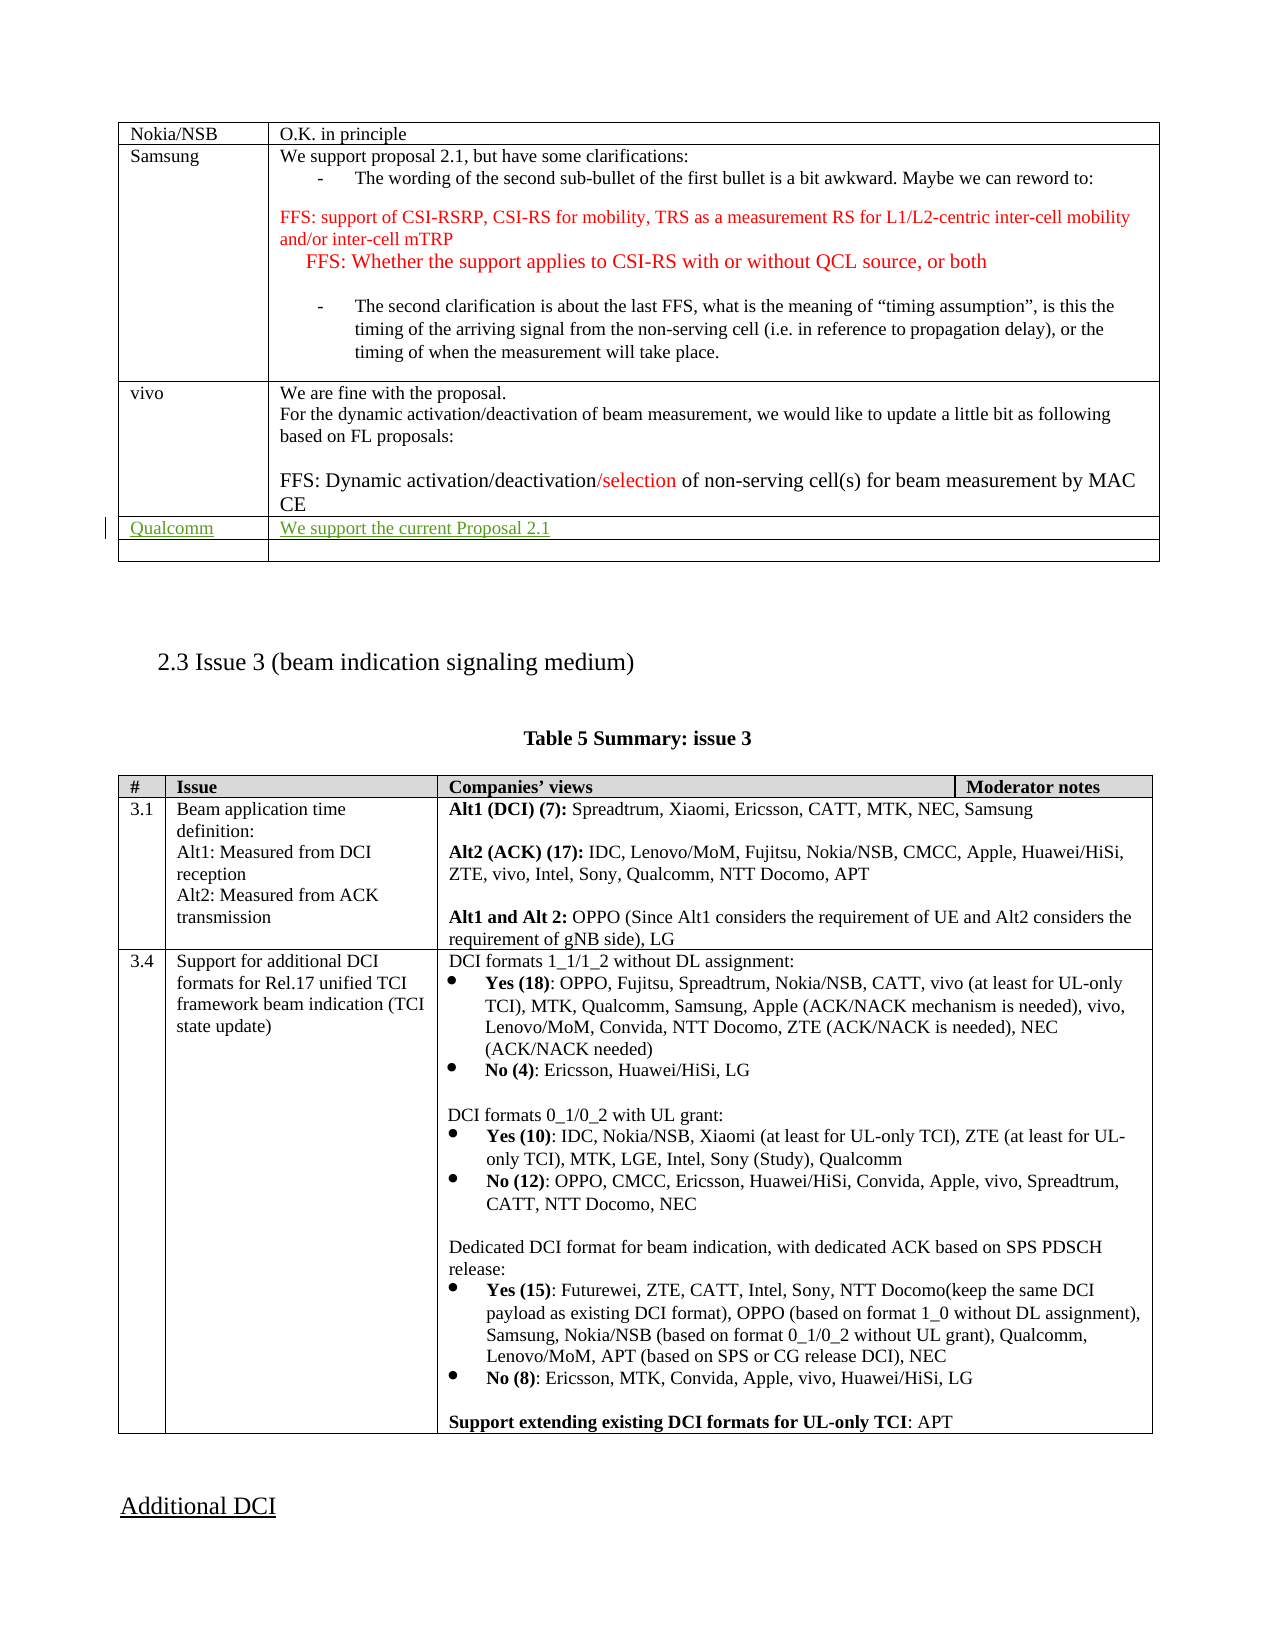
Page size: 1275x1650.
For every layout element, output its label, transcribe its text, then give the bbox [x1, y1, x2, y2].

table_header Companies’ views [438, 776, 954, 797]
table_cell vivo [119, 382, 268, 516]
table_cell Alt1 (DCI) (7): Spreadtrum, Xiaomi, Ericsson, CATT, MTK, NEC, Samsung Alt2 (ACK) (17): IDC, Lenovo/MoM, Fujitsu, Nokia/NSB, CMCC, Apple, Huawei/HiSi, ZTE, vivo, Intel, Sony, Qualcomm, NTT Docomo, APT Alt1 and Alt 2: OPPO (Since Alt1 considers the requirement of UE and Alt2 considers the requirement of gNB side), LG [438, 798, 1152, 949]
table_cell [269, 517, 1159, 538]
table_header Moderator notes [956, 776, 1152, 797]
table_cell O.K. in principle [269, 123, 1159, 144]
table_cell Samsung [119, 145, 268, 381]
table_cell [119, 540, 268, 561]
table_cell [269, 540, 1159, 561]
table_cell 3.4 [119, 950, 165, 1433]
table_cell [119, 517, 268, 538]
table_cell Beam application time definition: Alt1: Measured from DCI reception Alt2: Measured from ACK transmission [166, 798, 437, 949]
table_cell We support proposal 2.1, but have some clarifications: The wording of the second sub-bullet of the first bullet is a bit awkward. Maybe we can reword to: FFS: support of CSI-RSRP, CSI-RS for mobility, TRS as a measurement RS for L1/L2-centric inter-cell mobility and/or inter-cell mTRP FFS: Whether the support applies to CSI-RS with or without QCL source, or both The second clarification is about the last FFS, what is the meaning of “timing assumption”, is this the timing of the arriving signal from the non-serving cell (i.e. in reference to propagation delay), or the timing of when the measurement will take place. [269, 145, 1159, 381]
table_cell Support for additional DCI formats for Rel.17 unified TCI framework beam indication (TCI state update) [166, 950, 437, 1433]
table_cell 3.1 [119, 798, 165, 949]
subtitle Issue 3 (beam indication signaling medium) [157, 642, 1155, 680]
table_cell DCI formats 1_1/1_2 without DL assignment: Yes (18): OPPO, Fujitsu, Spreadtrum, Nokia/NSB, CATT, vivo (at least for UL-only TCI), MTK, Qualcomm, Samsung, Apple (ACK/NACK mechanism is needed), vivo, Lenovo/MoM, Convida, NTT Docomo, ZTE (ACK/NACK is needed), NEC (ACK/NACK needed) No (4): Ericsson, Huawei/HiSi, LG DCI formats 0_1/0_2 with UL grant: Yes (10): IDC, Nokia/NSB, Xiaomi (at least for UL-only TCI), ZTE (at least for UL-only TCI), MTK, LGE, Intel, Sony (Study), Qualcomm No (12): OPPO, CMCC, Ericsson, Huawei/HiSi, Convida, Apple, vivo, Spreadtrum, CATT, NTT Docomo, NEC Dedicated DCI format for beam indication, with dedicated ACK based on SPS PDSCH release: Yes (15): Futurewei, ZTE, CATT, Intel, Sony, NTT Docomo(keep the same DCI payload as existing DCI format), OPPO (based on format 1_0 without DL assignment), Samsung, Nokia/NSB (based on format 0_1/0_2 without UL grant), Qualcomm, Lenovo/MoM, APT (based on SPS or CG release DCI), NEC No (8): Ericsson, MTK, Convida, Apple, vivo, Huawei/HiSi, LG Support extending existing DCI formats for UL-only TCI: APT [438, 950, 1152, 1433]
table_header Issue [166, 776, 437, 797]
text Table 5 Summary: issue 3 [120, 718, 1155, 756]
table_header # [119, 776, 165, 797]
table_cell We are fine with the proposal. For the dynamic activation/deactivation of beam measurement, we would like to update a little bit as following based on FL proposals: FFS: Dynamic activation/deactivation/selection of non-serving cell(s) for beam measurement by MAC CE [269, 382, 1159, 516]
table_cell Nokia/NSB [119, 123, 268, 144]
text Additional DCI [120, 1491, 1155, 1520]
